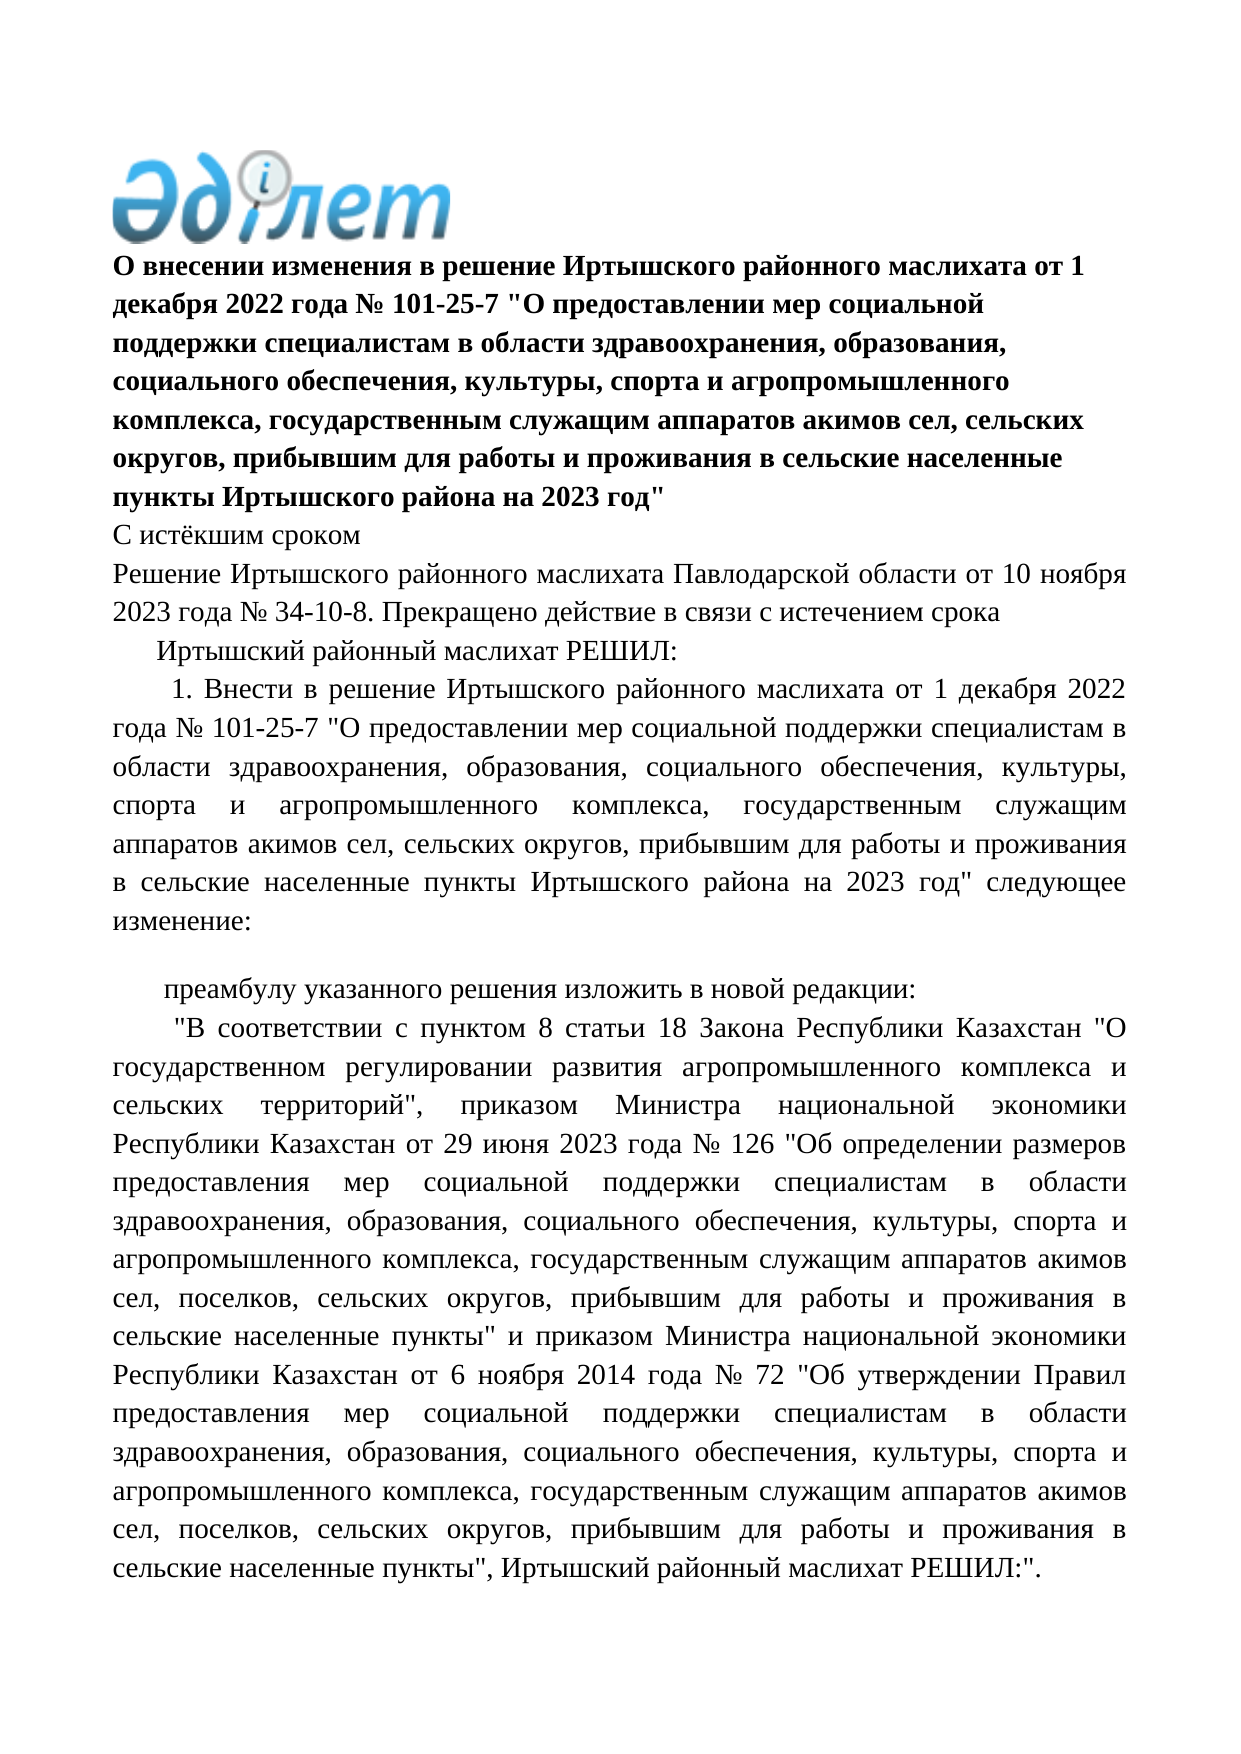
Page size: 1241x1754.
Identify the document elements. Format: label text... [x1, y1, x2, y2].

text 1. Внести в решение Иртышского районного маслихата от 1 декабря 2022 года № 101-25-7 "О предоставлении мер социальной поддержки специалистам в области здравоохранения, образования, социального обеспечения, культуры, спорта и агропромышленного комплекса, государственным служащим аппаратов акимов сел, сельских округов, прибывшим для работы и проживания в сельские населенные пункты Иртышского района на 2023 год" следующее изменение: [112, 672, 1128, 936]
text "В соответствии с пунктом 8 статьи 18 Закона Республики Казахстан "О государственном регулировании развития агропромышленного комплекса и сельских территорий", приказом Министра национальной экономики Республики Казахстан от 29 июня 2023 года № 126 "Об определении размеров предоставления мер социальной поддержки специалистам в области здравоохранения, образования, социального обеспечения, культуры, спорта и агропромышленного комплекса, государственным служащим аппаратов акимов сел, поселков, сельских округов, прибывшим для работы и проживания в сельские населенные пункты" и приказом Министра национальной экономики Республики Казахстан от 6 ноября 2014 года № 72 "Об утверждении Правил предоставления мер социальной поддержки специалистам в области здравоохранения, образования, социального обеспечения, культуры, спорта и агропромышленного комплекса, государственным служащим аппаратов акимов сел, поселков, сельских округов, прибывшим для работы и проживания в сельские населенные пункты", Иртышский районный маслихат РЕШИЛ:". [112, 1010, 1128, 1583]
text С истёкшим сроком [112, 517, 1128, 551]
text Решение Иртышского районного маслихата Павлодарской области от 10 ноября 2023 года № 34-10-8. Прекращено действие в связи с истечением срока [112, 556, 1128, 628]
text Иртышский районный маслихат РЕШИЛ: [112, 633, 1128, 667]
text преамбулу указанного решения изложить в новой редакции: [112, 972, 1128, 1005]
text О внесении изменения в решение Иртышского районного маслихата от 1 декабря 2022 года № 101-25-7 "О предоставлении мер социальной поддержки специалистам в области здравоохранения, образования, социального обеспечения, культуры, спорта и агропромышленного комплекса, государственным служащим аппаратов акимов сел, сельских округов, прибывшим для работы и проживания в сельские населенные пункты Иртышского района на 2023 год" [112, 248, 1128, 512]
picture [112, 150, 451, 244]
